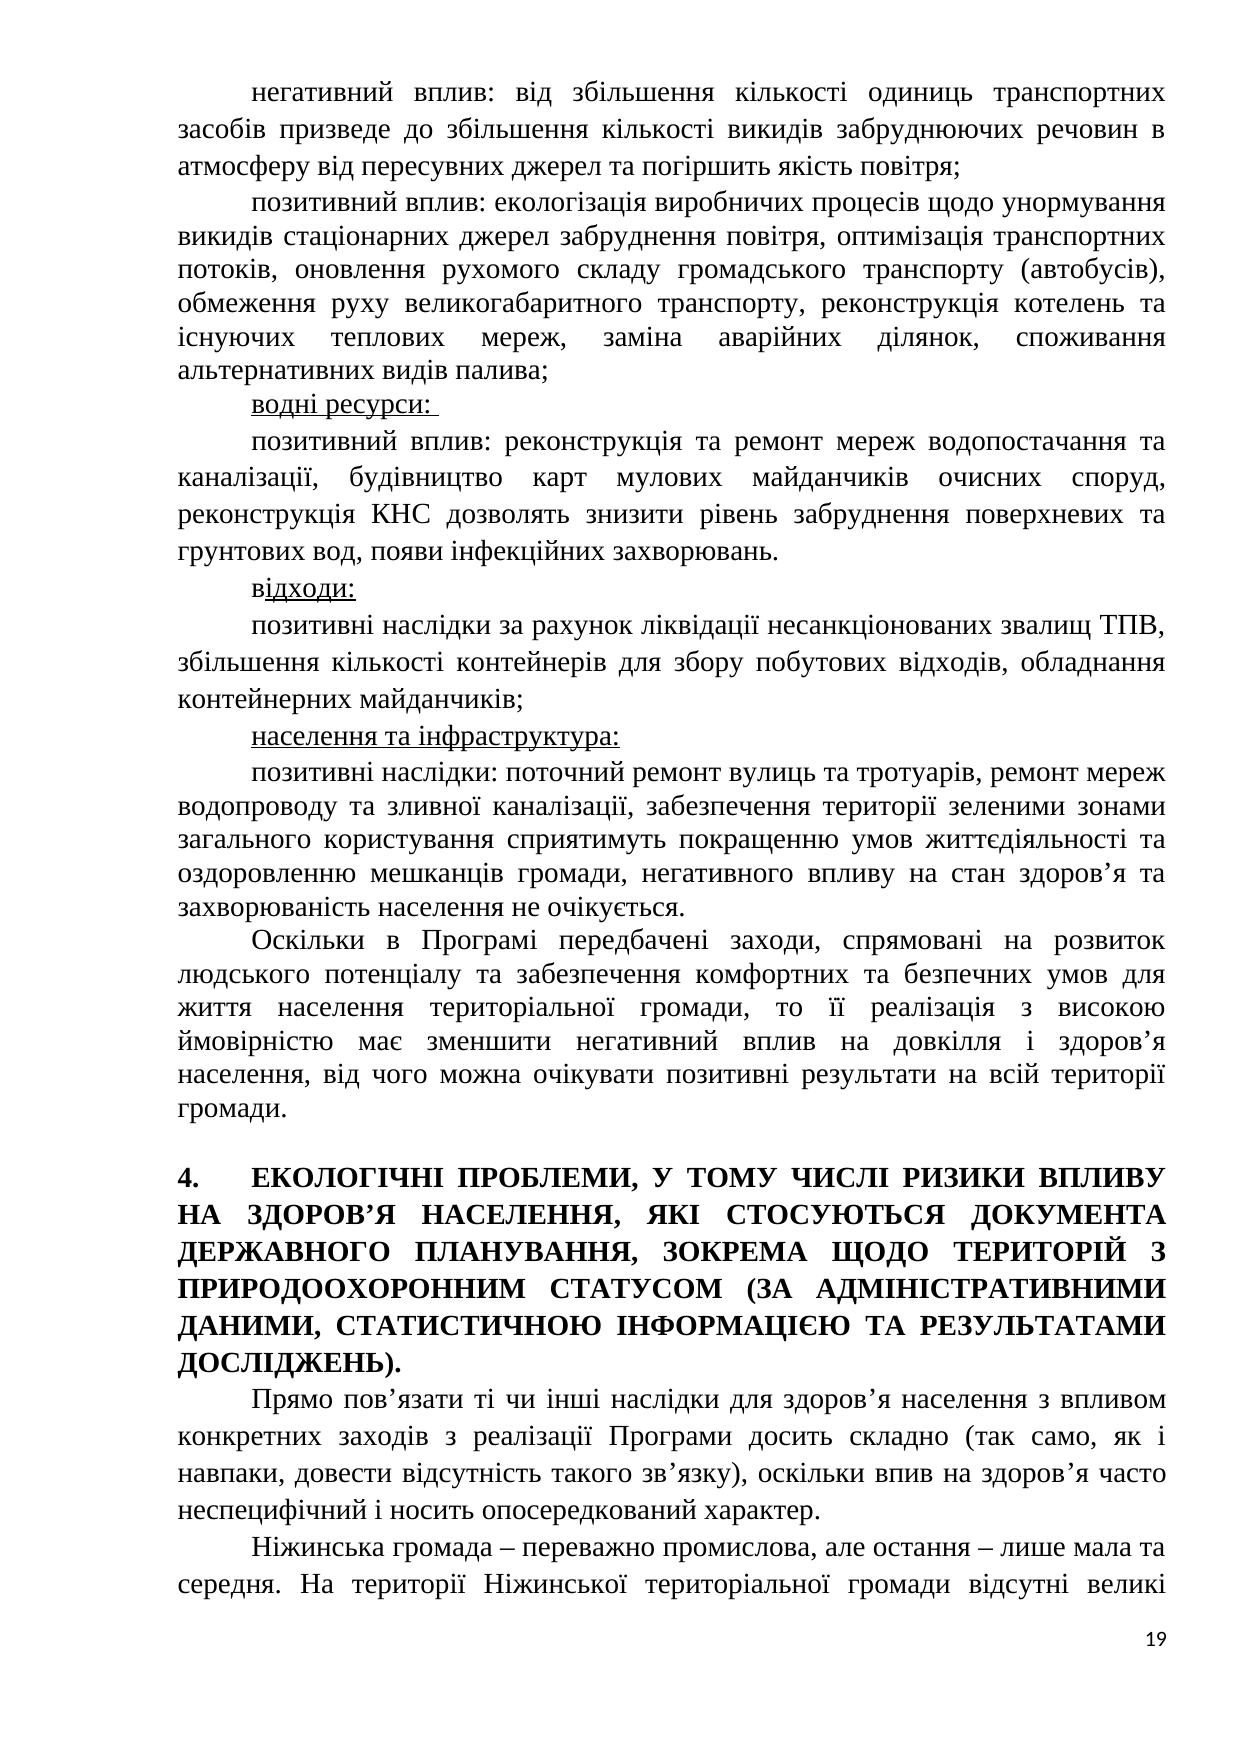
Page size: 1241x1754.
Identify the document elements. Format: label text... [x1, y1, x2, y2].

text населення та інфраструктура: [177, 718, 1167, 751]
list Прямо пов’язати ті чи інші наслідки для здоров’я населення з впливом конкретних заходів з реалізації Програми досить складно (так само, як і навпаки, довести відсутність такого зв’язку), оскільки впив на здоров’я часто неспецифічний і носить опосередкований характер. [177, 1382, 1167, 1526]
text позитивні наслідки: поточний ремонт вулиць та тротуарів, ремонт мереж водопроводу та зливної каналізації, забезпечення території зеленими зонами загального користування сприятимуть покращенню умов життєдіяльності та оздоровленню мешканців громади, негативного впливу на стан здоров’я та захворюваність населення не очікується. [177, 754, 1167, 922]
text позитивні наслідки за рахунок ліквідації несанкціонованих звалищ ТПВ, збільшення кількості контейнерів для збору побутових відходів, обладнання контейнерних майданчиків; [177, 607, 1167, 714]
text позитивний вплив: екологізація виробничих процесів щодо унормування викидів стаціонарних джерел забруднення повітря, оптимізація транспортних потоків, оновлення рухомого складу громадського транспорту (автобусів), обмеження руху великогабаритного транспорту, реконструкція котелень та існуючих теплових мереж, заміна аварійних ділянок, споживання альтернативних видів палива; [177, 184, 1167, 386]
text відходи: [177, 570, 1167, 604]
list ЕКОЛОГІЧНІ ПРОБЛЕМИ, У ТОМУ ЧИСЛІ РИЗИКИ ВПЛИВУ НА ЗДОРОВ’Я НАСЕЛЕННЯ, ЯКІ СТОСУЮТЬСЯ ДОКУМЕНТА ДЕРЖАВНОГО ПЛАНУВАННЯ, ЗОКРЕМА ЩОДО ТЕРИТОРІЙ З ПРИРОДООХОРОННИМ СТАТУСОМ (ЗА АДМІНІСТРАТИВНИМИ ДАНИМИ, СТАТИСТИЧНОЮ ІНФОРМАЦІЄЮ ТА РЕЗУЛЬТАТАМИ ДОСЛІДЖЕНЬ). [177, 1160, 1167, 1378]
text негативний вплив: від збільшення кількості одиниць транспортних засобів призведе до збільшення кількості викидів забруднюючих речовин в атмосферу від пересувних джерел та погіршить якість повітря; [177, 74, 1167, 181]
text позитивний вплив: реконструкція та ремонт мереж водопостачання та каналізації, будівництво карт мулових майданчиків очисних споруд, реконструкція КНС дозволять знизити рівень забруднення поверхневих та грунтових вод, появи інфекційних захворювань. [177, 423, 1167, 567]
text Оскільки в Програмі передбачені заходи, спрямовані на розвиток людського потенціалу та забезпечення комфортних та безпечних умов для життя населення територіальної громади, то її реалізація з високою ймовірністю має зменшити негативний вплив на довкілля і здоров’я населення, від чого можна очікувати позитивні результати на всій території громади. [177, 922, 1167, 1123]
text водні ресурси: [177, 386, 1167, 419]
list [177, 1529, 1167, 1599]
